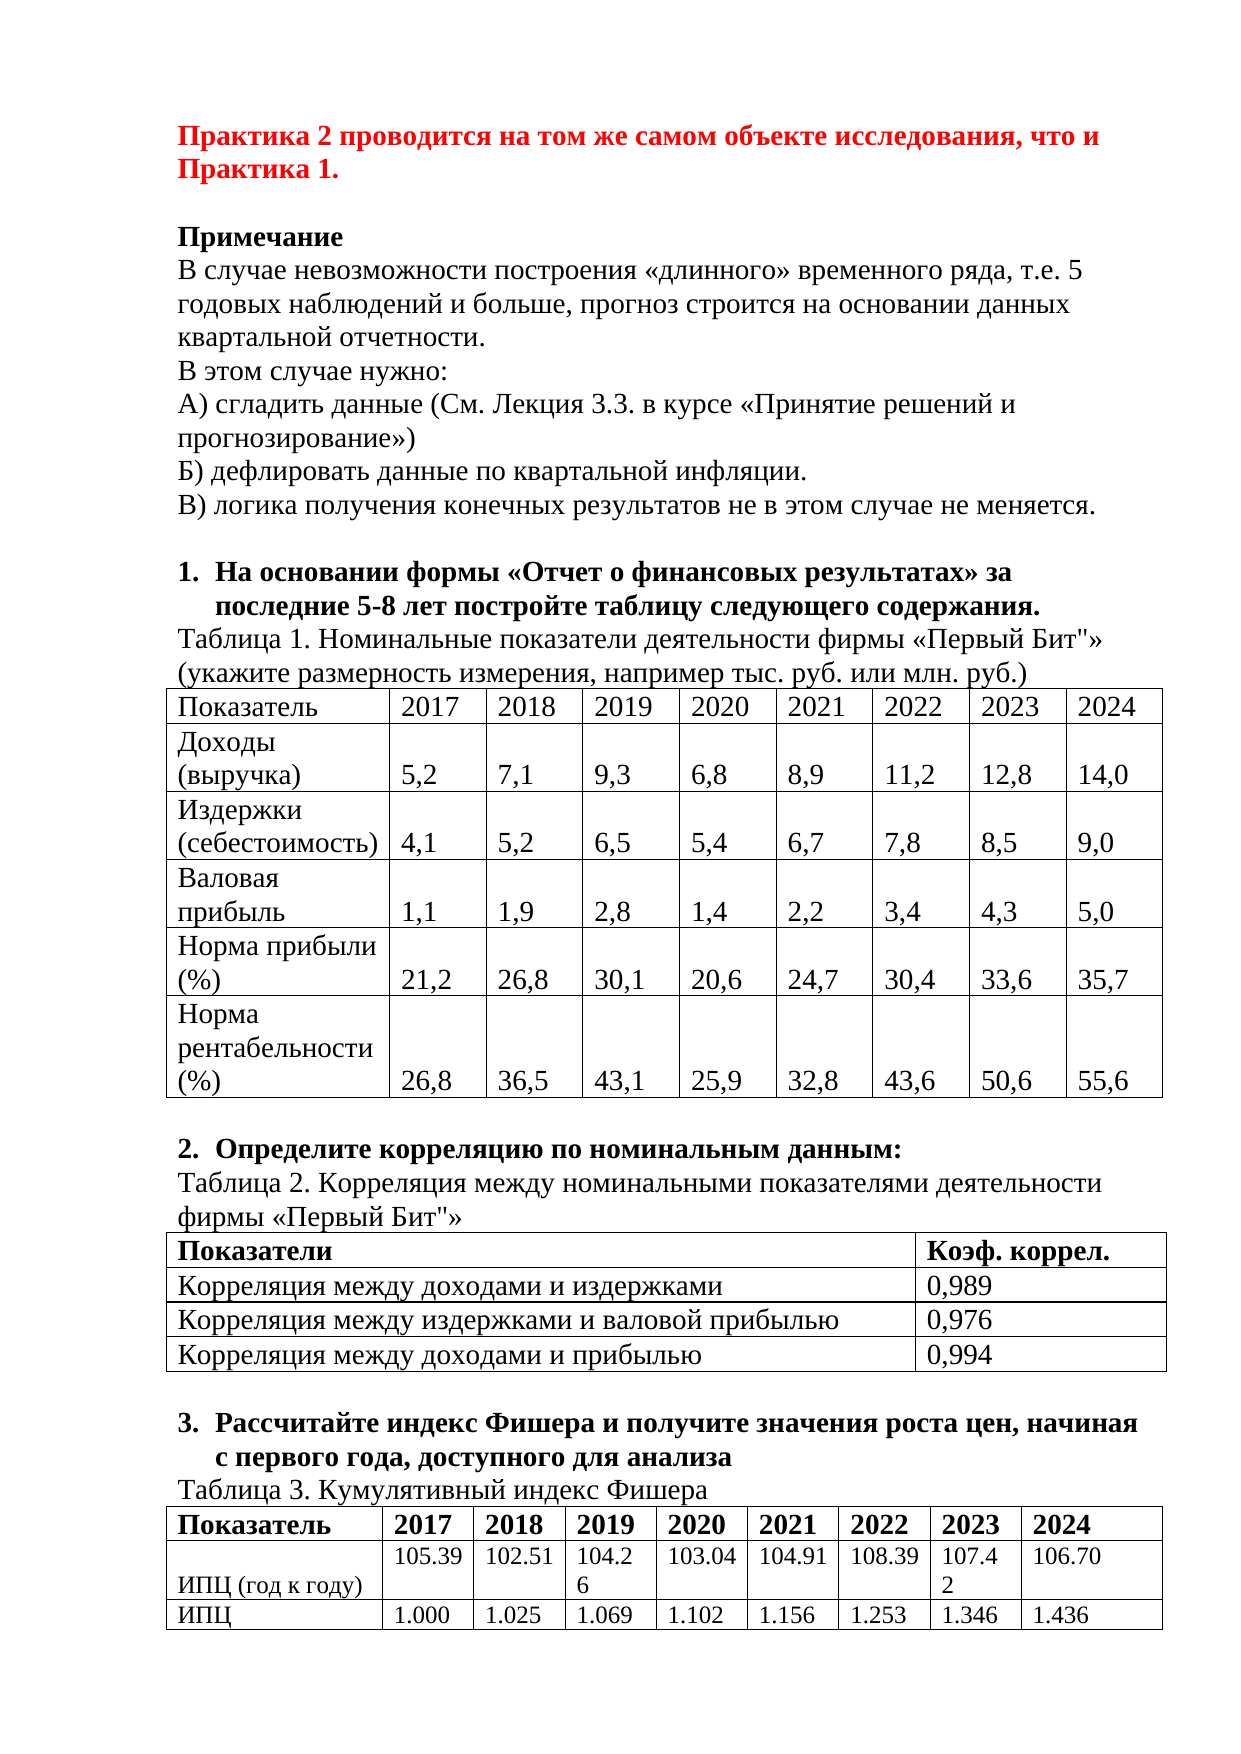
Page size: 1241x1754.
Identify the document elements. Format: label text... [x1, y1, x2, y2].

table_cell 3,4 [873, 860, 969, 927]
table_cell 11,2 [873, 724, 969, 791]
table_cell 107.42 [931, 1541, 1021, 1599]
text Таблица 2. Корреляция между номинальными показателями деятельности фирмы «Первый Бит"» [177, 1165, 1152, 1232]
text Примечание [177, 219, 1152, 252]
table_cell 2,2 [777, 860, 872, 927]
table_cell 7,8 [873, 792, 969, 859]
table_cell ИПЦ (кумулятивный) [167, 1600, 382, 1629]
table_header 2022 [873, 689, 969, 723]
table_cell 1,1 [390, 860, 486, 927]
table_cell Норма прибыли (%) [167, 928, 389, 995]
table_header 2017 [383, 1507, 473, 1540]
text В случае невозможности построения «длинного» временного ряда, т.е. 5 годовых наблюдений и больше, прогноз строится на основании данных квартальной отчетности. [177, 252, 1152, 353]
table_cell 35,7 [1067, 928, 1162, 995]
table_cell 108.39 [839, 1541, 930, 1599]
table_cell 43,1 [583, 996, 679, 1097]
table_cell 9,0 [1067, 792, 1162, 859]
table_cell 0,976 [916, 1303, 1166, 1336]
text Практика 2 проводится на том же самом объекте исследования, что и Практика 1. [177, 118, 1152, 185]
table_header Показатели [167, 1233, 915, 1267]
table_header 2023 [970, 689, 1066, 723]
table_cell 103.04 [657, 1541, 747, 1599]
table_cell Корреляция между издержками и валовой прибылью [167, 1303, 915, 1336]
table_cell Доходы (выручка) [167, 724, 389, 791]
text Таблица 3. Кумулятивный индекс Фишера [177, 1472, 1152, 1506]
table_cell 33,6 [970, 928, 1066, 995]
table_cell 1.069 [566, 1600, 656, 1629]
table_cell 26,8 [487, 928, 582, 995]
table_cell 55,6 [1067, 996, 1162, 1097]
table_cell 5,4 [680, 792, 776, 859]
list Определите корреляцию по номинальным данным: [177, 1132, 1152, 1165]
table_cell 106.70 [1022, 1541, 1162, 1599]
text А) сгладить данные (См. Лекция 3.3. в курсе «Принятие решений и прогнозирование») [177, 386, 1152, 453]
table_cell 104.91 [748, 1541, 838, 1599]
table_cell 0,994 [916, 1337, 1166, 1371]
table_header Коэф. коррел. [916, 1233, 1166, 1267]
table_cell 30,1 [583, 928, 679, 995]
table_cell 102.51 [474, 1541, 565, 1599]
table_cell 12,8 [970, 724, 1066, 791]
table_cell 9,3 [583, 724, 679, 791]
table_header 2018 [487, 689, 582, 723]
table_header 2022 [839, 1507, 930, 1540]
table_cell 21,2 [390, 928, 486, 995]
table_cell 1.025 [474, 1600, 565, 1629]
text Б) дефлировать данные по квартальной инфляции. [177, 453, 1152, 487]
table_cell 6,8 [680, 724, 776, 791]
table_cell 1.156 [748, 1600, 838, 1629]
table_cell 20,6 [680, 928, 776, 995]
table_header 2020 [680, 689, 776, 723]
table_cell 6,5 [583, 792, 679, 859]
table_cell 8,5 [970, 792, 1066, 859]
table_cell Издержки (себестоимость) [167, 792, 389, 859]
table_cell 36,5 [487, 996, 582, 1097]
table_cell 1.253 [839, 1600, 930, 1629]
table_cell 43,6 [873, 996, 969, 1097]
table_header 2024 [1067, 689, 1162, 723]
table_header 2021 [748, 1507, 838, 1540]
table_cell 1.346 [931, 1600, 1021, 1629]
table_cell 5,0 [1067, 860, 1162, 927]
list Рассчитайте индекс Фишера и получите значения роста цен, начиная с первого года, доступного для анализа [177, 1405, 1152, 1472]
table_header 2017 [390, 689, 486, 723]
table_cell 6,7 [777, 792, 872, 859]
table_header 2024 [1022, 1507, 1162, 1540]
table_header 2019 [566, 1507, 656, 1540]
table_cell 105.39 [383, 1541, 473, 1599]
table_cell 5,2 [487, 792, 582, 859]
table_header 2023 [931, 1507, 1021, 1540]
table_header 2018 [474, 1507, 565, 1540]
text Таблица 1. Номинальные показатели деятельности фирмы «Первый Бит"» [177, 621, 1152, 655]
table_cell 24,7 [777, 928, 872, 995]
list На основании формы «Отчет о финансовых результатах» за последние 5-8 лет постройте таблицу следующего содержания. [177, 554, 1152, 621]
table_cell Корреляция между доходами и издержками [167, 1268, 915, 1301]
table_cell 25,9 [680, 996, 776, 1097]
table_cell 4,3 [970, 860, 1066, 927]
table_cell 32,8 [777, 996, 872, 1097]
table_cell 26,8 [390, 996, 486, 1097]
table_cell 1.436 [1022, 1600, 1162, 1629]
table_header 2021 [777, 689, 872, 723]
table_cell 1,9 [487, 860, 582, 927]
table_cell Корреляция между доходами и прибылью [167, 1337, 915, 1371]
table_header 2019 [583, 689, 679, 723]
table_cell 8,9 [777, 724, 872, 791]
text В) логика получения конечных результатов не в этом случае не меняется. [177, 487, 1152, 521]
table_header Показатель [167, 689, 389, 723]
table_cell 7,1 [487, 724, 582, 791]
table_cell 4,1 [390, 792, 486, 859]
table_cell 1.102 [657, 1600, 747, 1629]
table_cell 30,4 [873, 928, 969, 995]
table_header 2020 [657, 1507, 747, 1540]
table_cell Валовая прибыль [167, 860, 389, 927]
table_cell Норма рентабельности (%) [167, 996, 389, 1097]
table_cell 5,2 [390, 724, 486, 791]
text В этом случае нужно: [177, 353, 1152, 386]
table_cell 50,6 [970, 996, 1066, 1097]
table_cell 14,0 [1067, 724, 1162, 791]
table_cell 104.26 [566, 1541, 656, 1599]
table_cell 1,4 [680, 860, 776, 927]
table_cell 1.000 [383, 1600, 473, 1629]
table_header Показатель [167, 1507, 382, 1540]
table_cell ИПЦ (год к году) [167, 1541, 382, 1599]
text (укажите размерность измерения, например тыс. руб. или млн. руб.) [177, 655, 1152, 688]
table_cell 2,8 [583, 860, 679, 927]
table_cell 0,989 [916, 1268, 1166, 1301]
